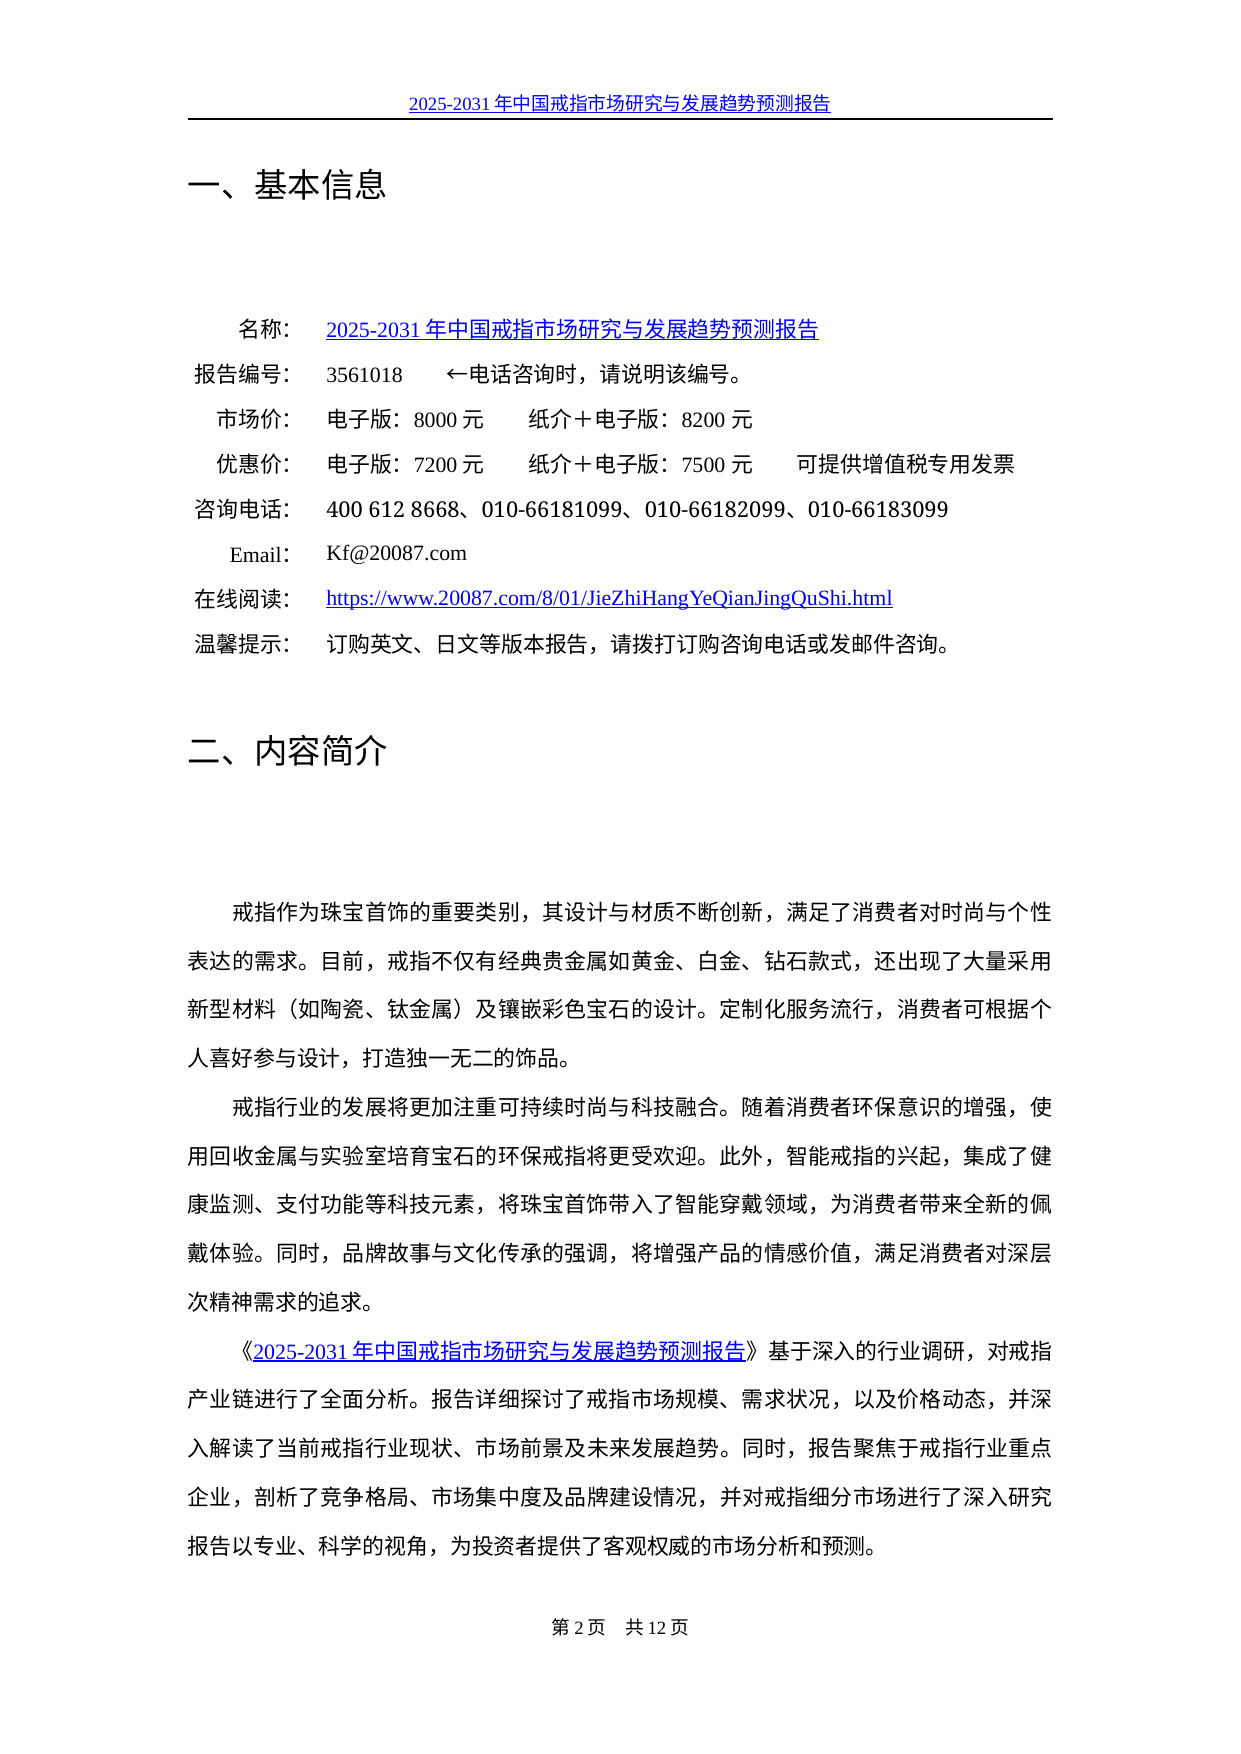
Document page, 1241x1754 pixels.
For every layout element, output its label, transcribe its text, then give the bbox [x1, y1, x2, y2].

table_cell 3561018 ←电话咨询时，请说明该编号。 [315, 357, 1073, 402]
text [187, 894, 1053, 1561]
title 一、基本信息 [187, 150, 1053, 215]
table_cell 咨询电话： [167, 492, 315, 537]
table_cell 市场价： [167, 402, 315, 447]
table_cell 电子版：7200 元 纸介＋电子版：7500 元 可提供增值税专用发票 [315, 447, 1073, 492]
table_header 名称： [167, 312, 315, 357]
table_header 2025-2031年中国戒指市场研究与发展趋势预测报告 [315, 312, 1073, 357]
table_cell 电子版：8000 元 纸介＋电子版：8200 元 [315, 402, 1073, 447]
table_cell 优惠价： [167, 447, 315, 492]
table_cell 在线阅读： [167, 582, 315, 627]
table_cell Email： [167, 537, 315, 582]
table_cell [315, 582, 1073, 627]
table_cell Kf@20087.com [315, 537, 1073, 582]
table_cell 温馨提示： [167, 627, 315, 672]
title 二、内容简介 [187, 717, 1053, 782]
table_cell 报告编号： [167, 357, 315, 402]
table_cell 订购英文、日文等版本报告，请拨打订购咨询电话或发邮件咨询。 [315, 627, 1073, 672]
table_cell 400 612 8668、010-66181099、010-66182099、010-66183099 [315, 492, 1073, 537]
